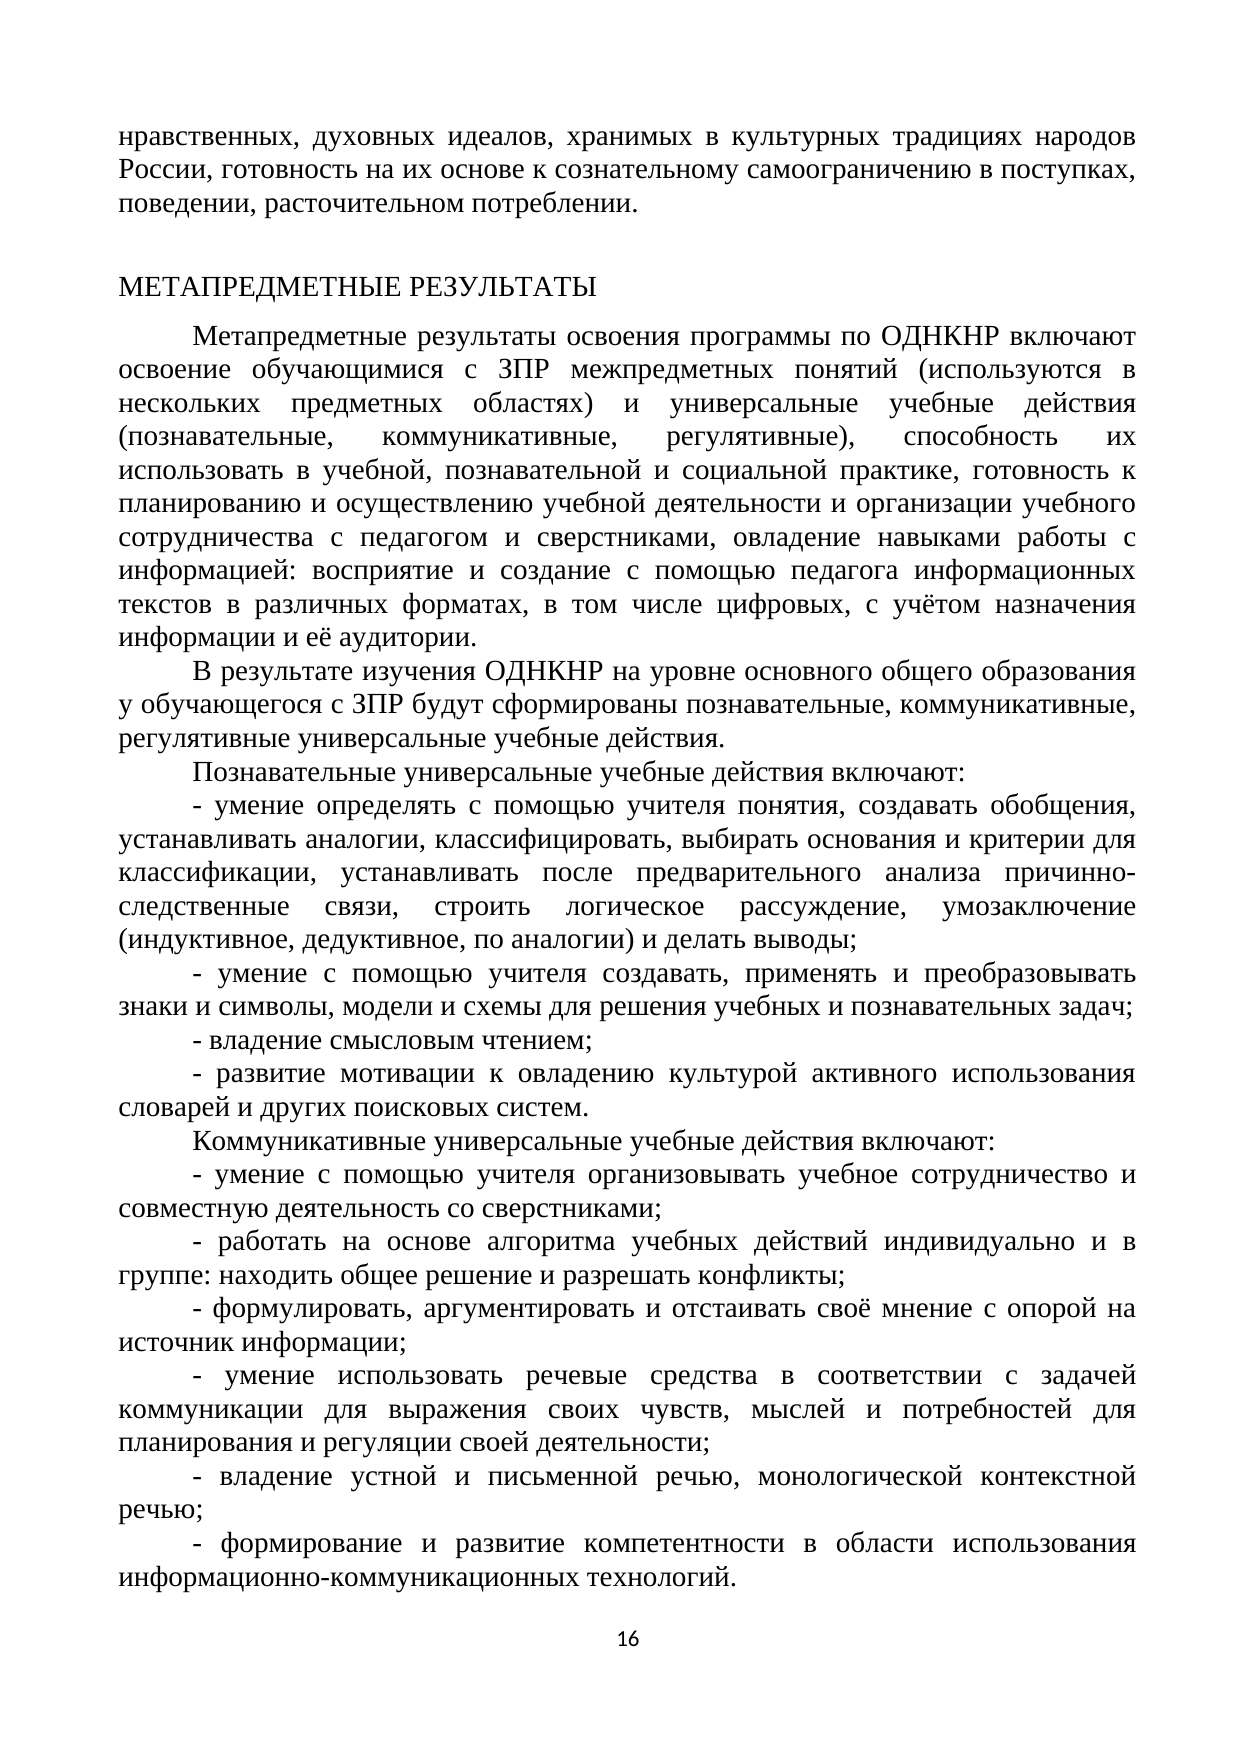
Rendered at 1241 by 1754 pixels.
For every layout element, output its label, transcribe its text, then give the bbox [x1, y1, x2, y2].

subtitle МЕТАПРЕДМЕТНЫЕ РЕЗУЛЬТАТЫ [118, 269, 1137, 302]
text - формулировать, аргументировать и отстаивать своё мнение с опорой на источник информации; [118, 1290, 1137, 1357]
text В результате изучения ОДНКНР на уровне основного общего образования у обучающегося с ЗПР будут сформированы познавательные, коммуникативные, регулятивные универсальные учебные действия. [118, 653, 1137, 754]
text Познавательные универсальные учебные действия включают: [118, 754, 1137, 787]
text - умение определять с помощью учителя понятия, создавать обобщения, устанавливать аналогии, классифицировать, выбирать основания и критерии для классификации, устанавливать после предварительного анализа причинно-следственные связи, строить логическое рассуждение, умозаключение (индуктивное, дедуктивное, по аналогии) и делать выводы; [118, 787, 1137, 955]
text - работать на основе алгоритма учебных действий индивидуально и в группе: находить общее решение и разрешать конфликты; [118, 1223, 1137, 1290]
text Метапредметные результаты освоения программы по ОДНКНР включают освоение обучающимися с ЗПР межпредметных понятий (используются в нескольких предметных областях) и универсальные учебные действия (познавательные, коммуникативные, регулятивные), способность их использовать в учебной, познавательной и социальной практике, готовность к планированию и осуществлению учебной деятельности и организации учебного сотрудничества с педагогом и сверстниками, овладение навыками работы с информацией: восприятие и создание с помощью педагога информационных текстов в различных форматах, в том числе цифровых, с учётом назначения информации и её аудитории. [118, 318, 1137, 653]
text - развитие мотивации к овладению культурой активного использования словарей и других поисковых систем. [118, 1056, 1137, 1123]
text - владение смысловым чтением; [118, 1022, 1137, 1056]
text - формирование и развитие компетентности в области использования информационно-коммуникационных технологий. [118, 1525, 1137, 1592]
text - умение с помощью учителя организовывать учебное сотрудничество и совместную деятельность со сверстниками; [118, 1156, 1137, 1223]
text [118, 118, 1137, 219]
text - владение устной и письменной речью, монологической контекстной речью; [118, 1458, 1137, 1525]
text - умение с помощью учителя создавать, применять и преобразовывать знаки и символы, модели и схемы для решения учебных и познавательных задач; [118, 955, 1137, 1022]
text Коммуникативные универсальные учебные действия включают: [118, 1123, 1137, 1156]
text - умение использовать речевые средства в соответствии с задачей коммуникации для выражения своих чувств, мыслей и потребностей для планирования и регуляции своей деятельности; [118, 1357, 1137, 1458]
